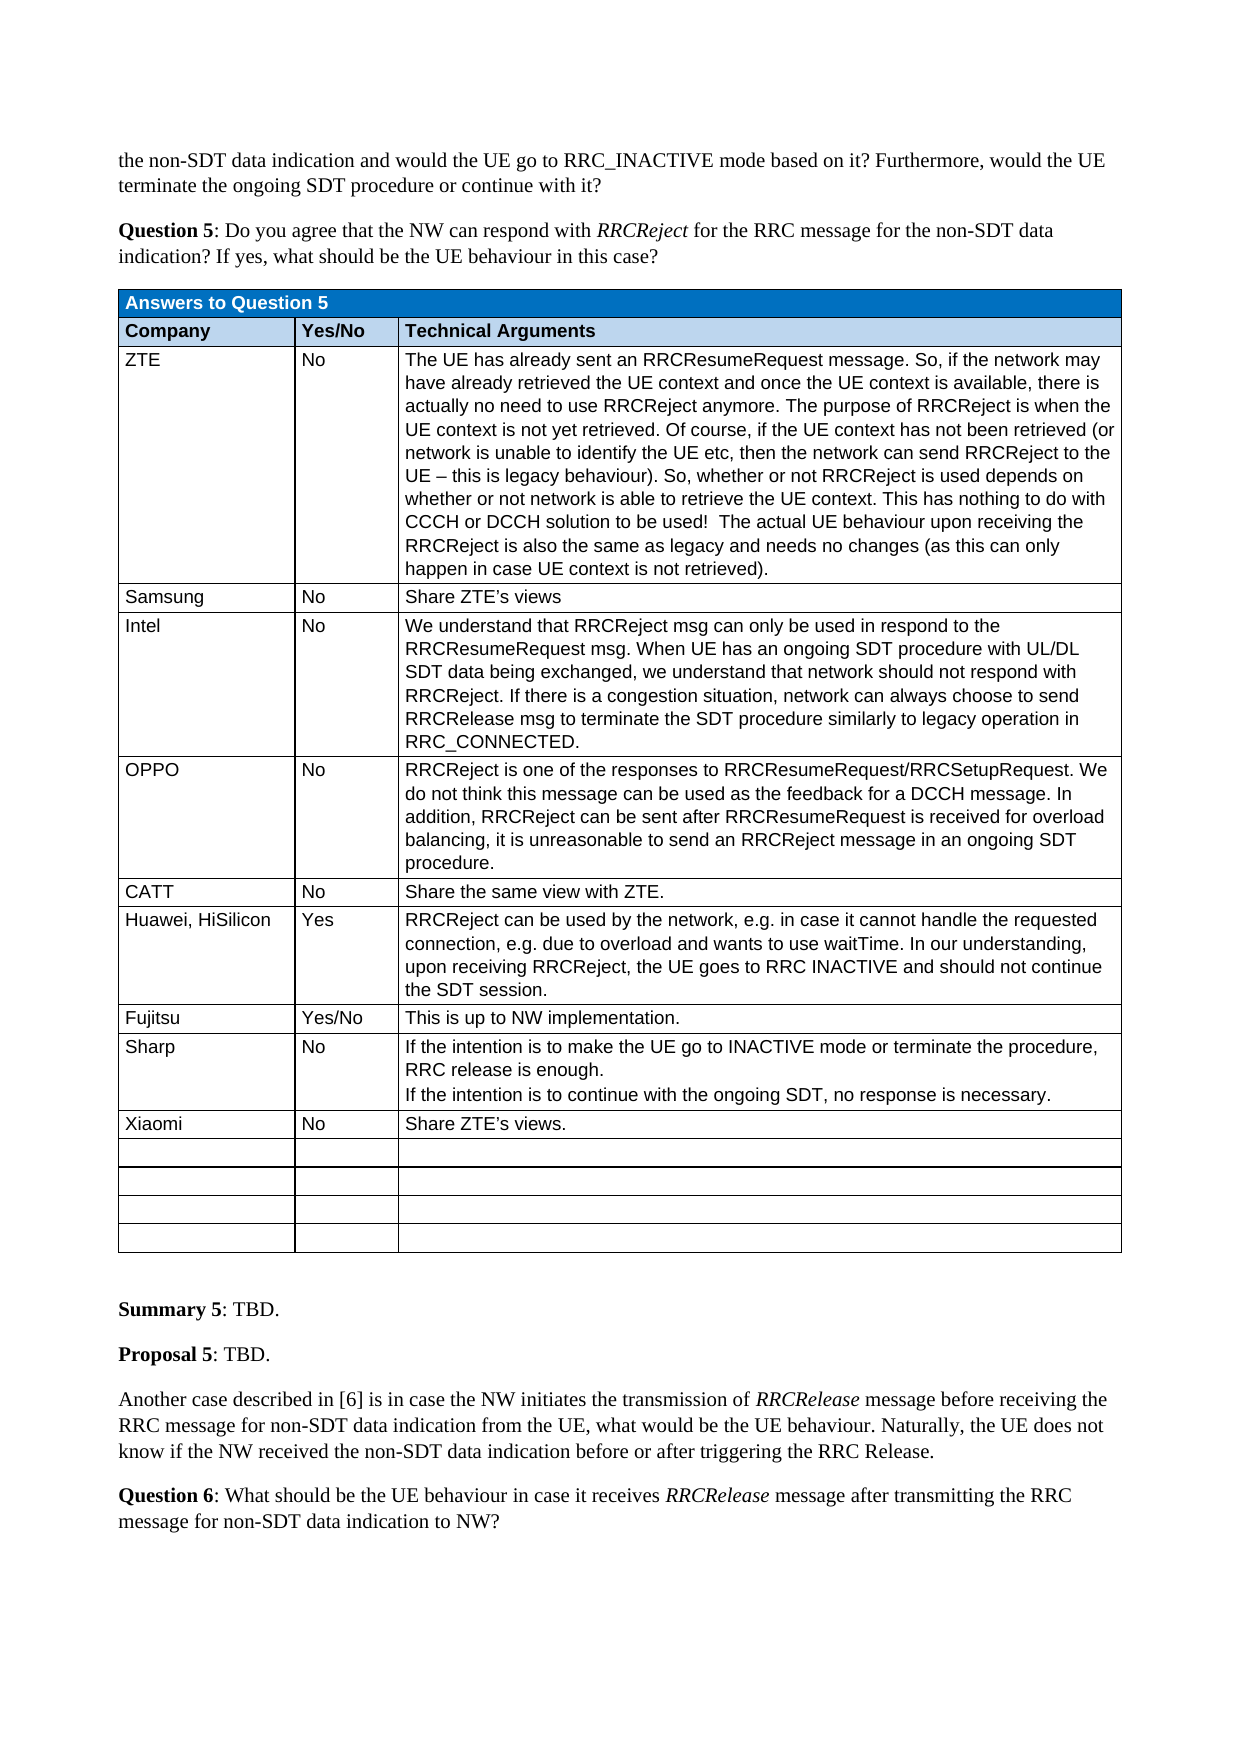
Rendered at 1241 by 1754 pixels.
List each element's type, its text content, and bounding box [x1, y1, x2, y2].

table_cell No [296, 347, 398, 583]
table_cell If the intention is to make the UE go to INACTIVE mode or terminate the procedure, RRC release is enough. If the intention is to continue with the ongoing SDT, no response is necessary. [399, 1034, 1121, 1109]
table_cell [296, 1196, 398, 1223]
table_cell [119, 1224, 294, 1252]
table_cell CATT [119, 879, 294, 906]
table_cell Yes [296, 907, 398, 1004]
table_cell Huawei, HiSilicon [119, 907, 294, 1004]
table_cell Xiaomi [119, 1111, 294, 1138]
table_cell Share the same view with ZTE. [399, 879, 1121, 906]
table_cell Share ZTE’s views. [399, 1111, 1121, 1138]
table_cell [399, 1139, 1121, 1166]
text Question 6: What should be the UE behaviour in case it receives RRCRelease message after transmitting the RRC message for non-SDT data indication to NW? [118, 1483, 1122, 1533]
table_cell No [296, 757, 398, 877]
table_cell [296, 1224, 398, 1252]
table_cell Technical Arguments [399, 318, 1121, 346]
text Question 5: Do you agree that the NW can respond with RRCReject for the RRC message for the non-SDT data indication? If yes, what should be the UE behaviour in this case? [118, 218, 1122, 268]
table_cell No [296, 879, 398, 906]
table_cell [399, 1196, 1121, 1223]
table_cell No [296, 613, 398, 756]
table_cell We understand that RRCReject msg can only be used in respond to the RRCResumeRequest msg. When UE has an ongoing SDT procedure with UL/DL SDT data being exchanged, we understand that network should not respond with RRCReject. If there is a congestion situation, network can always choose to send RRCRelease msg to terminate the SDT procedure similarly to legacy operation in RRC_CONNECTED. [399, 613, 1121, 756]
table_cell No [296, 584, 398, 612]
table_cell Sharp [119, 1034, 294, 1109]
table_cell Share ZTE’s views [399, 584, 1121, 612]
table_cell OPPO [119, 757, 294, 877]
table_cell Company [119, 318, 294, 346]
table_cell [119, 1196, 294, 1223]
table_cell RRCReject is one of the responses to RRCResumeRequest/RRCSetupRequest. We do not think this message can be used as the feedback for a DCCH message. In addition, RRCReject can be sent after RRCResumeRequest is received for overload balancing, it is unreasonable to send an RRCReject message in an ongoing SDT procedure. [399, 757, 1121, 877]
table_cell [296, 1139, 398, 1166]
text Summary 5: TBD. [118, 1297, 1122, 1321]
table_cell ZTE [119, 347, 294, 583]
table_cell [119, 1139, 294, 1166]
table_cell The UE has already sent an RRCResumeRequest message. So, if the network may have already retrieved the UE context and once the UE context is available, there is actually no need to use RRCReject anymore. The purpose of RRCReject is when the UE context is not yet retrieved. Of course, if the UE context has not been retrieved (or network is unable to identify the UE etc, then the network can send RRCReject to the UE – this is legacy behaviour). So, whether or not RRCReject is used depends on whether or not network is able to retrieve the UE context. This has nothing to do with CCCH or DCCH solution to be used! The actual UE behaviour upon receiving the RRCReject is also the same as legacy and needs no changes (as this can only happen in case UE context is not retrieved). [399, 347, 1121, 583]
text Proposal 5: TBD. [118, 1342, 1122, 1366]
table_cell Yes/No [296, 318, 398, 346]
table_cell This is up to NW implementation. [399, 1005, 1121, 1032]
table_cell [296, 1168, 398, 1195]
text Another case described in [6] is in case the NW initiates the transmission of RRCRelease message before receiving the RRC message for non-SDT data indication from the UE, what would be the UE behaviour. Naturally, the UE does not know if the NW received the non-SDT data indication before or after triggering the RRC Release. [118, 1387, 1122, 1463]
table_cell Samsung [119, 584, 294, 612]
table_header Answers to Question 5 [119, 290, 1121, 317]
table_cell No [296, 1034, 398, 1109]
table_cell No [296, 1111, 398, 1138]
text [118, 147, 1122, 197]
table_cell Fujitsu [119, 1005, 294, 1032]
table_cell Yes/No [296, 1005, 398, 1032]
table_cell [119, 1168, 294, 1195]
table_cell Intel [119, 613, 294, 756]
table_cell [399, 1168, 1121, 1195]
table_cell [399, 1224, 1121, 1252]
table_cell RRCReject can be used by the network, e.g. in case it cannot handle the requested connection, e.g. due to overload and wants to use waitTime. In our understanding, upon receiving RRCReject, the UE goes to RRC INACTIVE and should not continue the SDT session. [399, 907, 1121, 1004]
